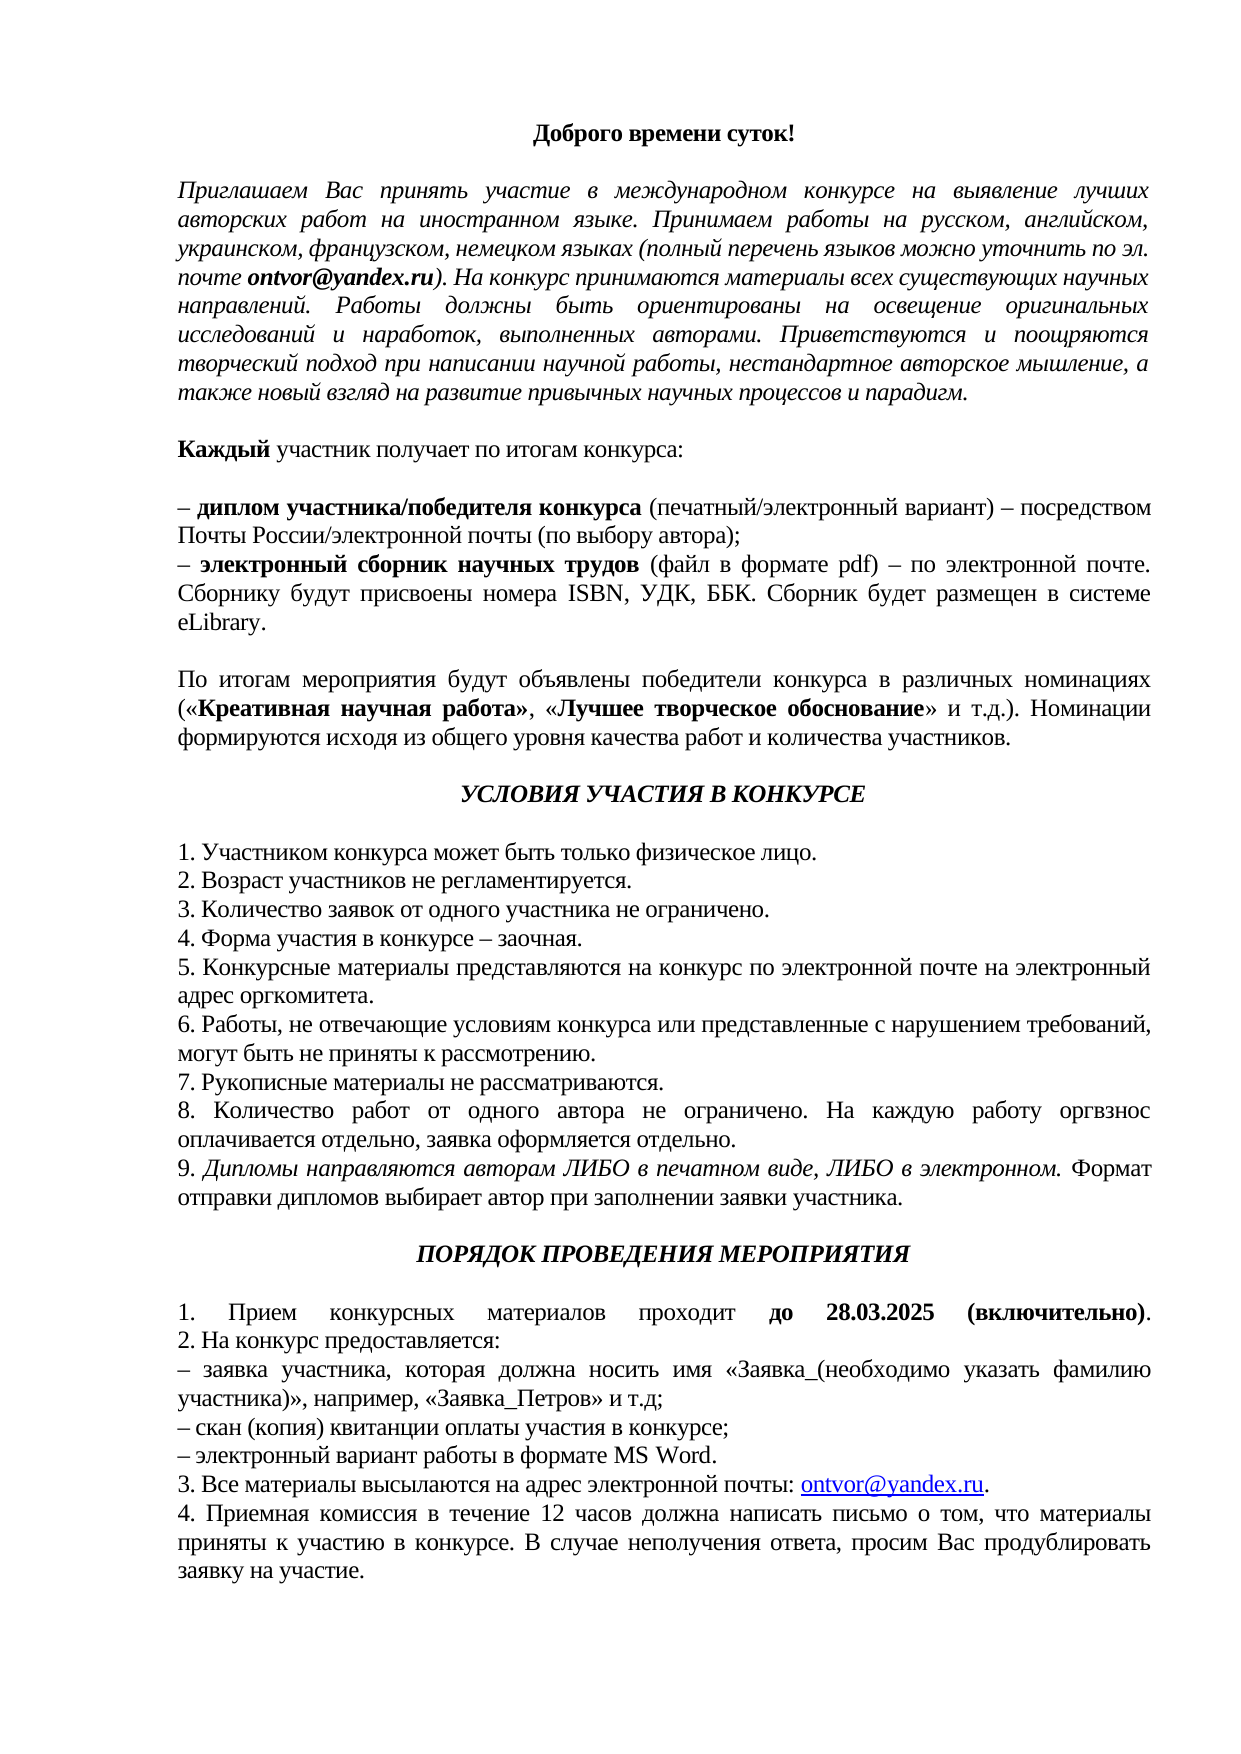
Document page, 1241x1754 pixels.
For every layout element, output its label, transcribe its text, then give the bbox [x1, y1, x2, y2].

text 1. Прием конкурсных материалов проходит до 28.03.2025 (включительно). 2. На конкурс предоставляется: [177, 1297, 1152, 1354]
text 1. Участником конкурса может быть только физическое лицо. [177, 808, 1152, 866]
text 5. Конкурсные материалы представляются на конкурс по электронной почте на электронный адрес оргкомитета. [177, 952, 1152, 1009]
text Приглашаем Вас принять участие в международном конкурсе на выявление лучших авторских работ на иностранном языке. Принимаем работы на русском, английском, украинском, французском, немецком языках (полный перечень языков можно уточнить по эл. почте ontvor@yandex.ru). На конкурс принимаются материалы всех существующих научных направлений. Работы должны быть ориентированы на освещение оригинальных исследований и наработок, выполненных авторами. Приветствуются и поощряются творческий подход при написании научной работы, нестандартное авторское мышление, а также новый взгляд на развитие привычных научных процессов и парадигм. [177, 176, 1152, 406]
text 7. Рукописные материалы не рассматриваются. [177, 1067, 1152, 1096]
text Доброго времени суток! [177, 118, 1152, 147]
text – заявка участника, которая должна носить имя «Заявка_(необходимо указать фамилию участника)», например, «Заявка_Петров» и т.д; [177, 1354, 1152, 1412]
text 4. Форма участия в конкурсе – заочная. [177, 923, 1152, 952]
text 4. Приемная комиссия в течение 12 часов должна написать письмо о том, что материалы приняты к участию в конкурсе. В случае неполучения ответа, просим Вас продублировать заявку на участие. [177, 1498, 1152, 1584]
text ПОРЯДОК ПРОВЕДЕНИЯ МЕРОПРИЯТИЯ [177, 1239, 1152, 1268]
text 6. Работы, не отвечающие условиям конкурса или представленные с нарушением требований, могут быть не приняты к рассмотрению. [177, 1009, 1152, 1067]
text Каждый участник получает по итогам конкурса: [177, 434, 1152, 463]
text – электронный вариант работы в формате MS Word. [177, 1441, 1152, 1469]
text – электронный сборник научных трудов (файл в формате pdf) – по электронной почте. Сборнику будут присвоены номера ISBN, УДК, ББК. Сборник будет размещен в системе eLibrary. [177, 549, 1152, 636]
text 3. Все материалы высылаются на адрес электронной почты: ontvor@yandex.ru. [177, 1469, 1152, 1498]
text 3. Количество заявок от одного участника не ограничено. [177, 894, 1152, 923]
text По итогам мероприятия будут объявлены победители конкурса в различных номинациях («Креативная научная работа», «Лучшее творческое обоснование» и т.д.). Номинации формируются исходя из общего уровня качества работ и количества участников. [177, 664, 1152, 751]
text УСЛОВИЯ УЧАСТИЯ В КОНКУРСЕ [177, 779, 1152, 808]
text 8. Количество работ от одного автора не ограничено. На каждую работу оргвзнос оплачивается отдельно, заявка оформляется отдельно. [177, 1096, 1152, 1153]
text – диплом участника/победителя конкурса (печатный/электронный вариант) – посредством Почты России/электронной почты (по выбору автора); [177, 492, 1152, 549]
text 9. Дипломы направляются авторам ЛИБО в печатном виде, ЛИБО в электронном. Формат отправки дипломов выбирает автор при заполнении заявки участника. [177, 1153, 1152, 1211]
text – скан (копия) квитанции оплаты участия в конкурсе; [177, 1412, 1152, 1441]
text 2. Возраст участников не регламентируется. [177, 866, 1152, 894]
